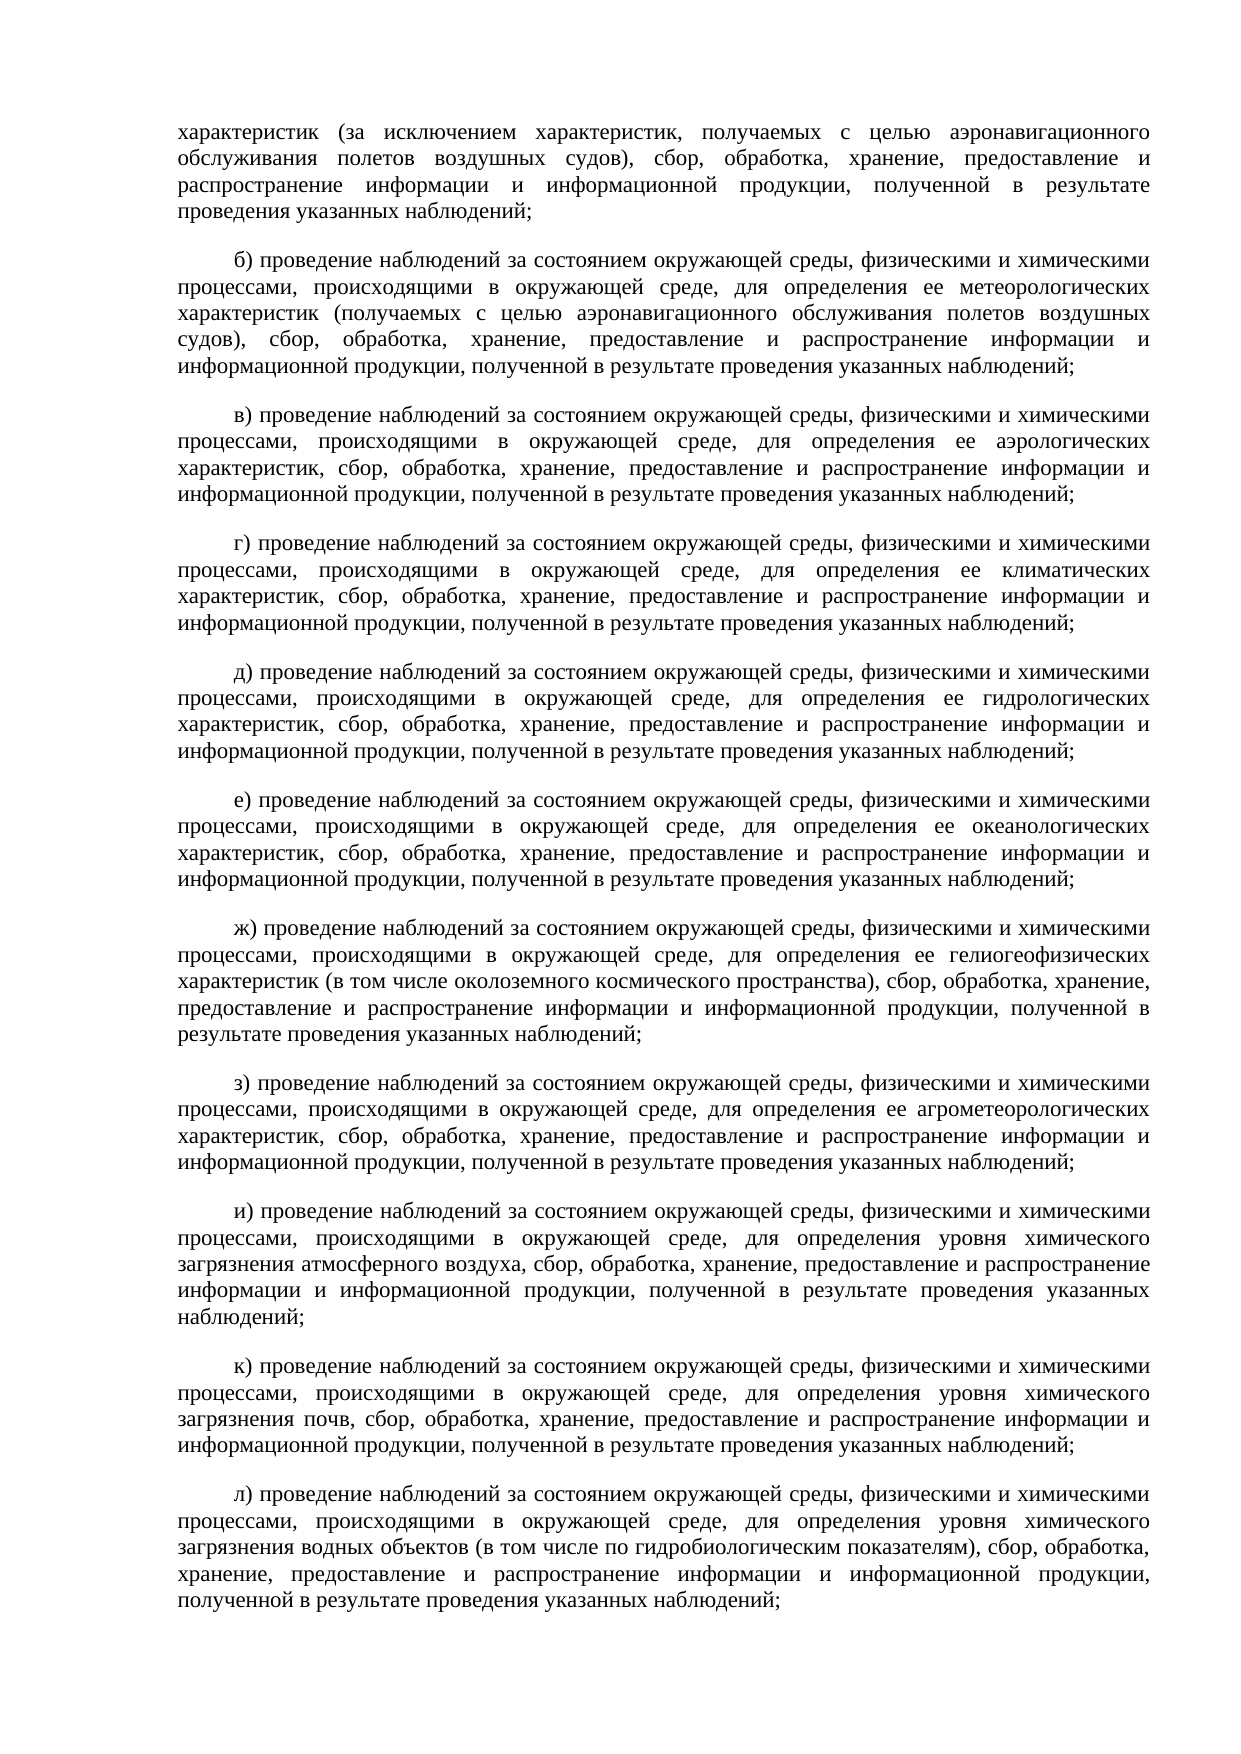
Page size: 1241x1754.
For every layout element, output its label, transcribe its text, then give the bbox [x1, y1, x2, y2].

text б) проведение наблюдений за состоянием окружающей среды, физическими и химическими процессами, происходящими в окружающей среде, для определения ее метеорологических характеристик (получаемых с целью аэронавигационного обслуживания полетов воздушных судов), сбор, обработка, хранение, предоставление и распространение информации и информационной продукции, полученной в результате проведения указанных наблюдений; [177, 246, 1152, 378]
text ж) проведение наблюдений за состоянием окружающей среды, физическими и химическими процессами, происходящими в окружающей среде, для определения ее гелиогеофизических характеристик (в том числе околоземного космического пространства), сбор, обработка, хранение, предоставление и распространение информации и информационной продукции, полученной в результате проведения указанных наблюдений; [177, 914, 1152, 1046]
text к) проведение наблюдений за состоянием окружающей среды, физическими и химическими процессами, происходящими в окружающей среде, для определения уровня химического загрязнения почв, сбор, обработка, хранение, предоставление и распространение информации и информационной продукции, полученной в результате проведения указанных наблюдений; [177, 1352, 1152, 1458]
text в) проведение наблюдений за состоянием окружающей среды, физическими и химическими процессами, происходящими в окружающей среде, для определения ее аэрологических характеристик, сбор, обработка, хранение, предоставление и распространение информации и информационной продукции, полученной в результате проведения указанных наблюдений; [177, 401, 1152, 507]
text е) проведение наблюдений за состоянием окружающей среды, физическими и химическими процессами, происходящими в окружающей среде, для определения ее океанологических характеристик, сбор, обработка, хранение, предоставление и распространение информации и информационной продукции, полученной в результате проведения указанных наблюдений; [177, 786, 1152, 892]
text л) проведение наблюдений за состоянием окружающей среды, физическими и химическими процессами, происходящими в окружающей среде, для определения уровня химического загрязнения водных объектов (в том числе по гидробиологическим показателям), сбор, обработка, хранение, предоставление и распространение информации и информационной продукции, полученной в результате проведения указанных наблюдений; [177, 1481, 1152, 1612]
text д) проведение наблюдений за состоянием окружающей среды, физическими и химическими процессами, происходящими в окружающей среде, для определения ее гидрологических характеристик, сбор, обработка, хранение, предоставление и распространение информации и информационной продукции, полученной в результате проведения указанных наблюдений; [177, 658, 1152, 763]
text з) проведение наблюдений за состоянием окружающей среды, физическими и химическими процессами, происходящими в окружающей среде, для определения ее агрометеорологических характеристик, сбор, обработка, хранение, предоставление и распространение информации и информационной продукции, полученной в результате проведения указанных наблюдений; [177, 1069, 1152, 1174]
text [177, 118, 1152, 223]
text г) проведение наблюдений за состоянием окружающей среды, физическими и химическими процессами, происходящими в окружающей среде, для определения ее климатических характеристик, сбор, обработка, хранение, предоставление и распространение информации и информационной продукции, полученной в результате проведения указанных наблюдений; [177, 529, 1152, 635]
text и) проведение наблюдений за состоянием окружающей среды, физическими и химическими процессами, происходящими в окружающей среде, для определения уровня химического загрязнения атмосферного воздуха, сбор, обработка, хранение, предоставление и распространение информации и информационной продукции, полученной в результате проведения указанных наблюдений; [177, 1197, 1152, 1329]
